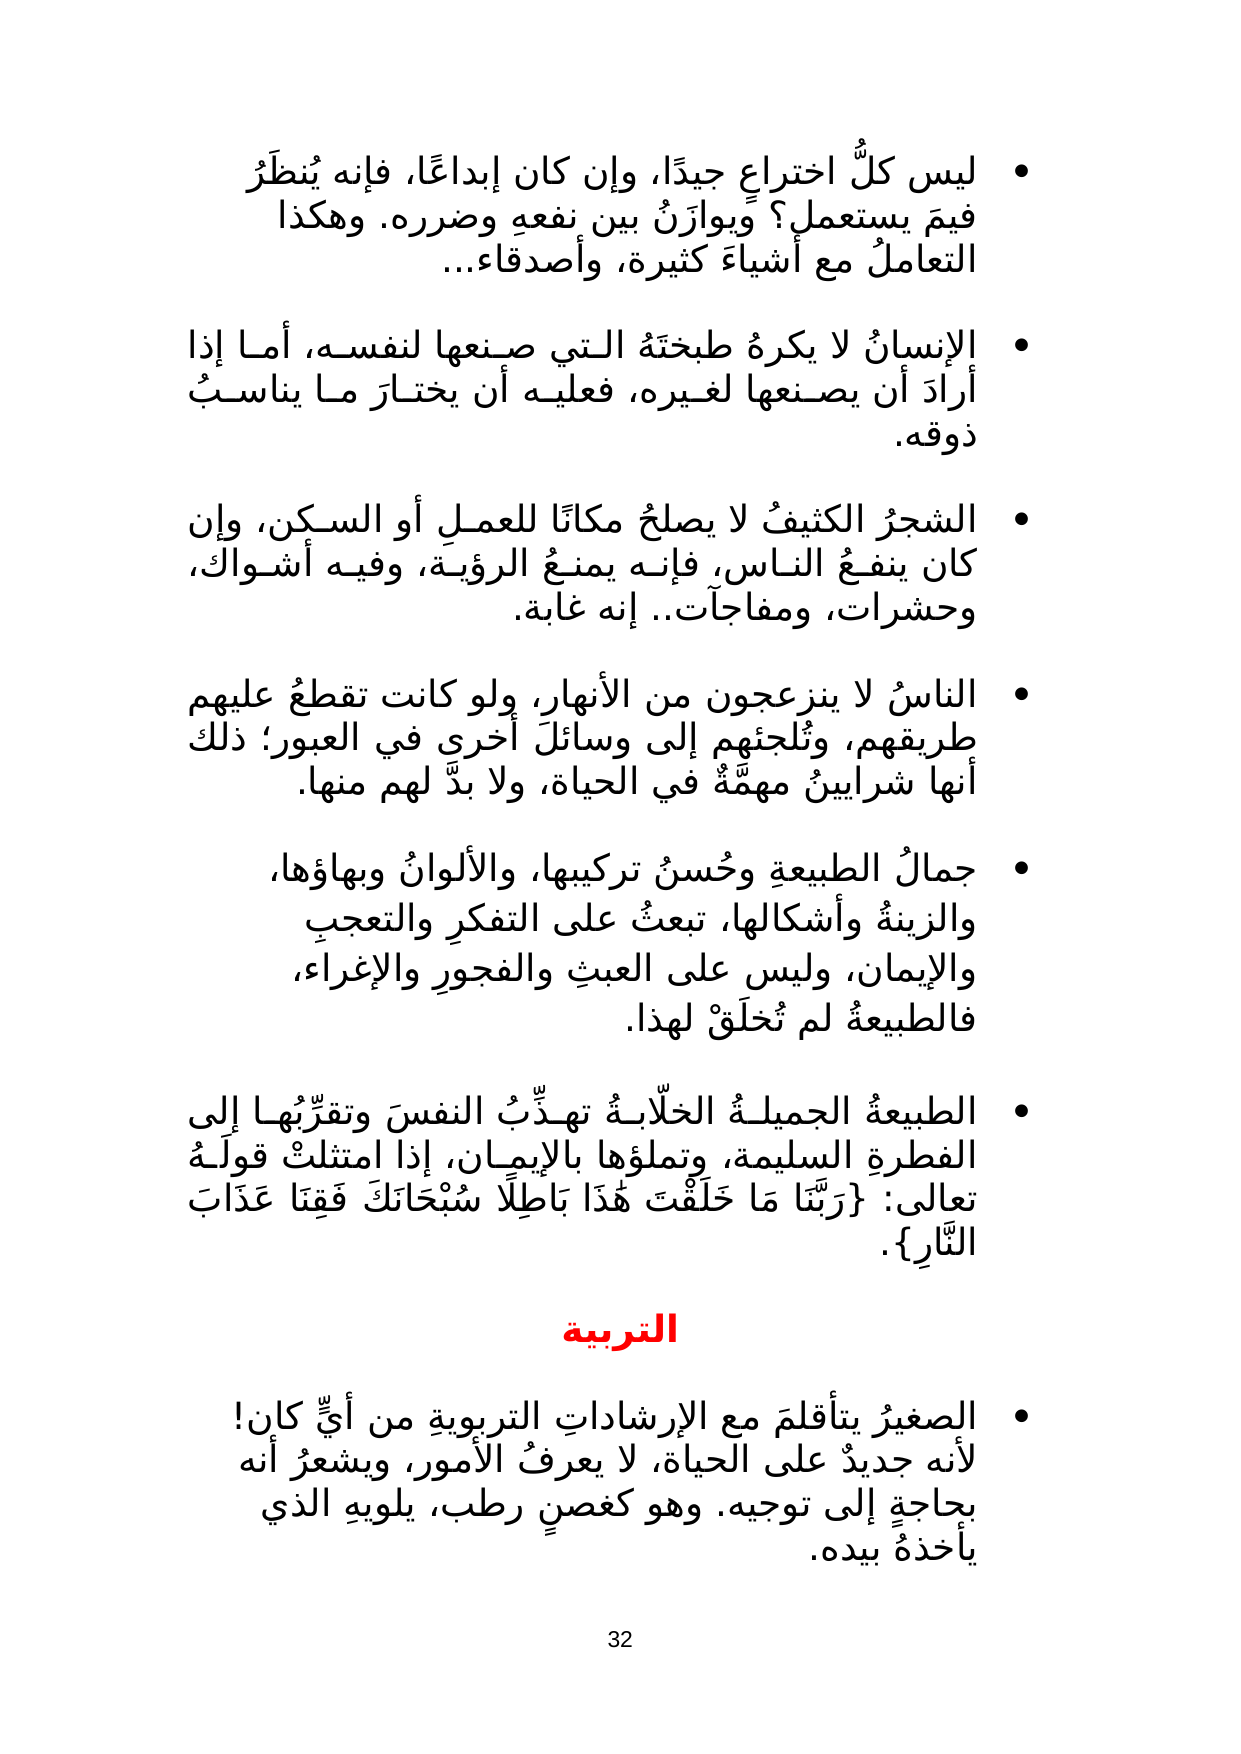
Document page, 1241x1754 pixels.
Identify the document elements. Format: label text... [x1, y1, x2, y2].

list جمالُ الطبيعةِ وحُسنُ تركيبها، والألوانُ وبهاؤها، والزينةُ وأشكالها، تبعثُ على التفكرِ والتعجبِ والإيمان، وليس على العبثِ والفجورِ والإغراء، فالطبيعةُ لم تُخلَقْ لهذا. [187, 846, 1015, 1040]
list ليس كلُّ اختراعٍ جيدًا، وإن كان إبداعًا، فإنه يُنظَرُ فيمَ يستعمل؟ ويوازَنُ بين نفعهِ وضرره. وهكذا التعاملُ مع أشياءَ كثيرة، وأصدقاء... [187, 150, 1015, 281]
list الطبيعةُ الجميلةُ الخلّابةُ تهذِّبُ النفسَ وتقرِّبُها إلى الفطرةِ السليمة، وتملؤها بالإيمان، إذا امتثلتْ قولَهُ تعالى: {رَبَّنَا مَا خَلَقْتَ هَٰذَا بَاطِلًا سُبْحَانَكَ فَقِنَا عَذَابَ النَّارِ}. [187, 1090, 1015, 1264]
list الناسُ لا ينزعجون من الأنهار، ولو كانت تقطعُ عليهم طريقهم، وتُلجئهم إلى وسائلَ أخرى في العبور؛ ذلك أنها شرايينُ مهمَّةٌ في الحياة، ولا بدَّ لهم منها. [187, 672, 1015, 803]
list الصغيرُ يتأقلمَ مع الإرشاداتِ التربويةِ من أيٍّ كان! لأنه جديدٌ على الحياة، لا يعرفُ الأمور، ويشعرُ أنه بحاجةٍ إلى توجيه. وهو كغصنٍ رطب، يلويهِ الذي يأخذهُ بيده. [187, 1394, 1015, 1569]
list الإنسانُ لا يكرهُ طبختَهُ التي صنعها لنفسه، أما إذا أرادَ أن يصنعها لغيره، فعليه أن يختارَ ما يناسبُ ذوقه. [187, 324, 1015, 455]
text التربية [187, 1307, 1053, 1351]
list الشجرُ الكثيفُ لا يصلحُ مكانًا للعملِ أو السكن، وإن كان ينفعُ الناس، فإنه يمنعُ الرؤية، وفيه أشواك، وحشرات، ومفاجآت.. إنه غابة. [187, 498, 1015, 629]
